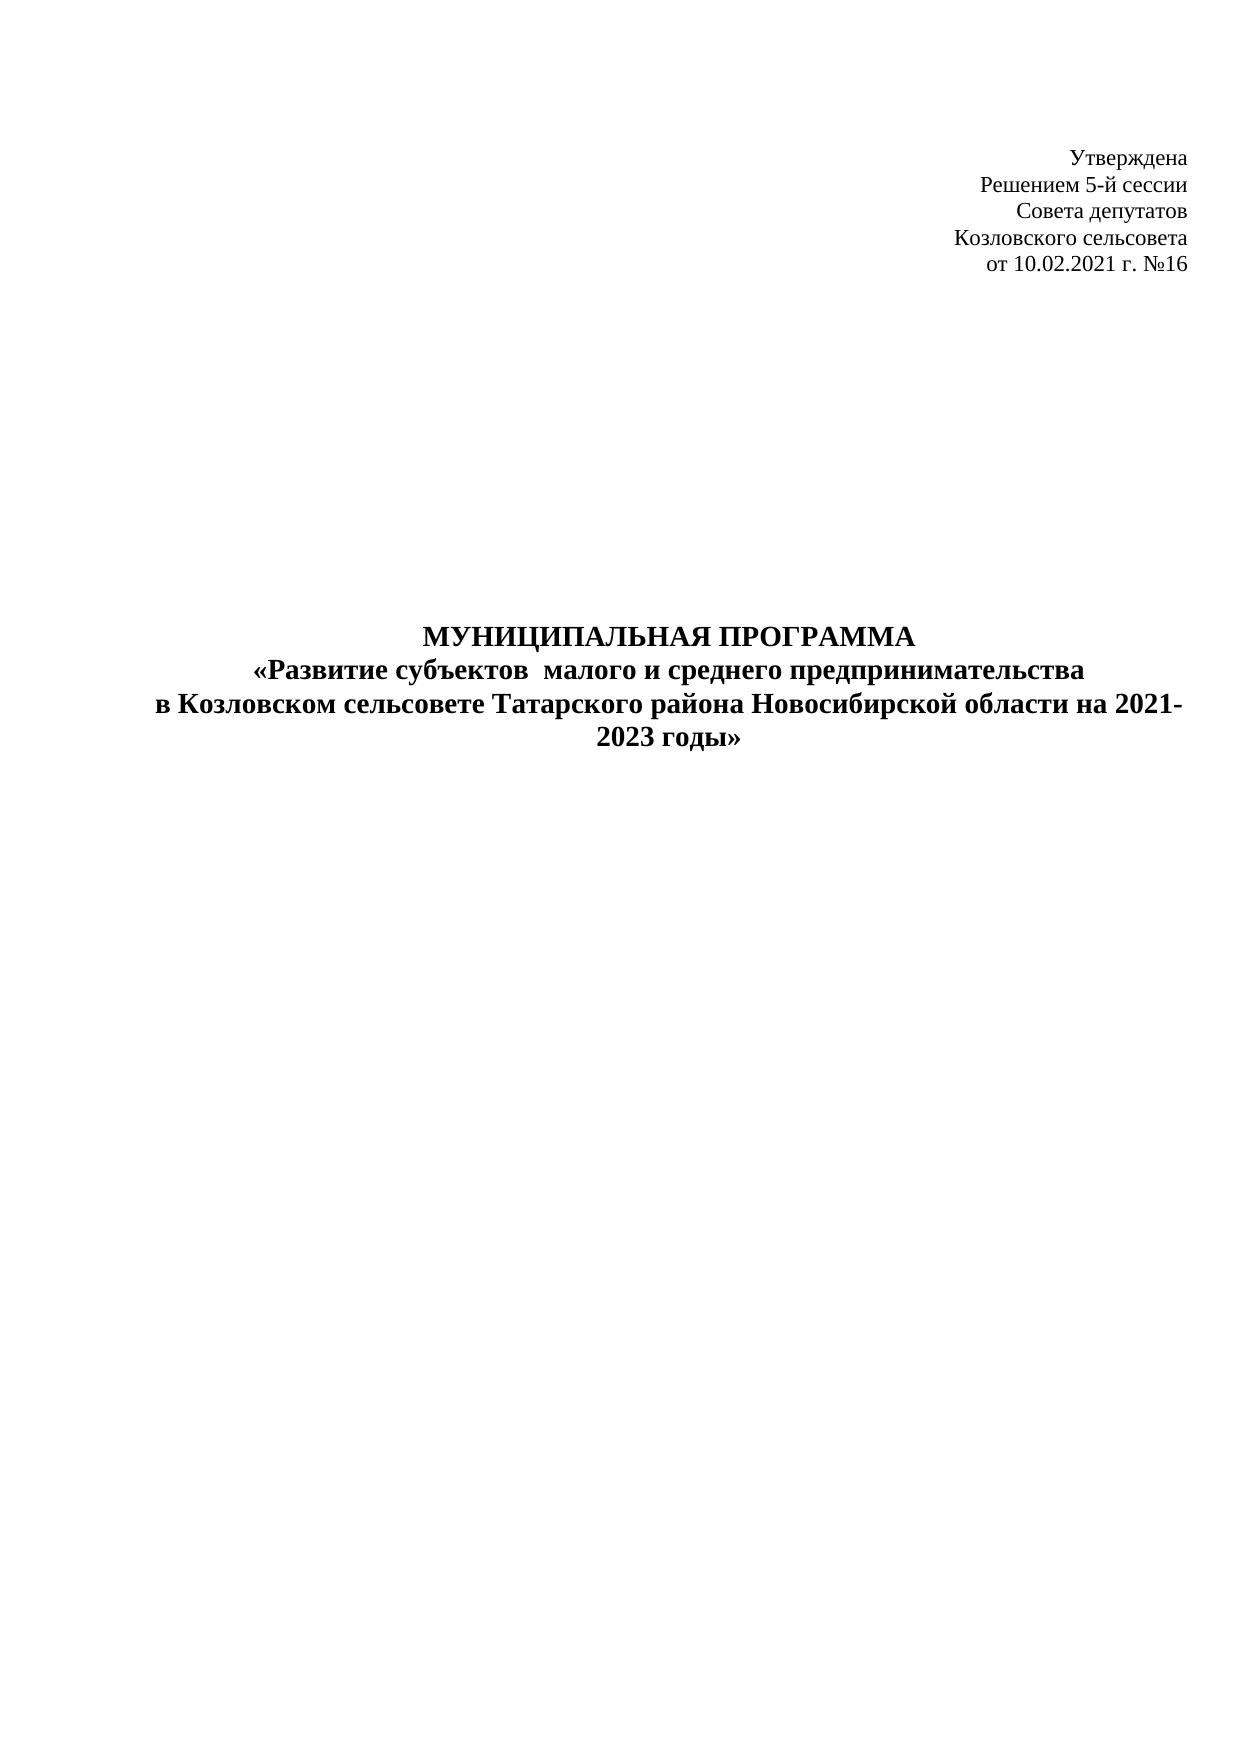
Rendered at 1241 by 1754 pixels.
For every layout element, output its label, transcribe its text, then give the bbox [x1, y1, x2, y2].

text в Козловском сельсовете Татарского района Новосибирской области на 2021-2023 годы» [150, 686, 1188, 753]
text Утверждена [150, 144, 1188, 171]
text МУНИЦИПАЛЬНАЯ ПРОГРАММА [150, 619, 1188, 652]
text от 10.02.2021 г. №16 [150, 250, 1188, 276]
text Козловского сельсовета [150, 223, 1188, 250]
text Совета депутатов [150, 197, 1188, 223]
text Решением 5-й сессии [150, 171, 1188, 197]
text «Развитие субъектов малого и среднего предпринимательства [150, 652, 1188, 686]
